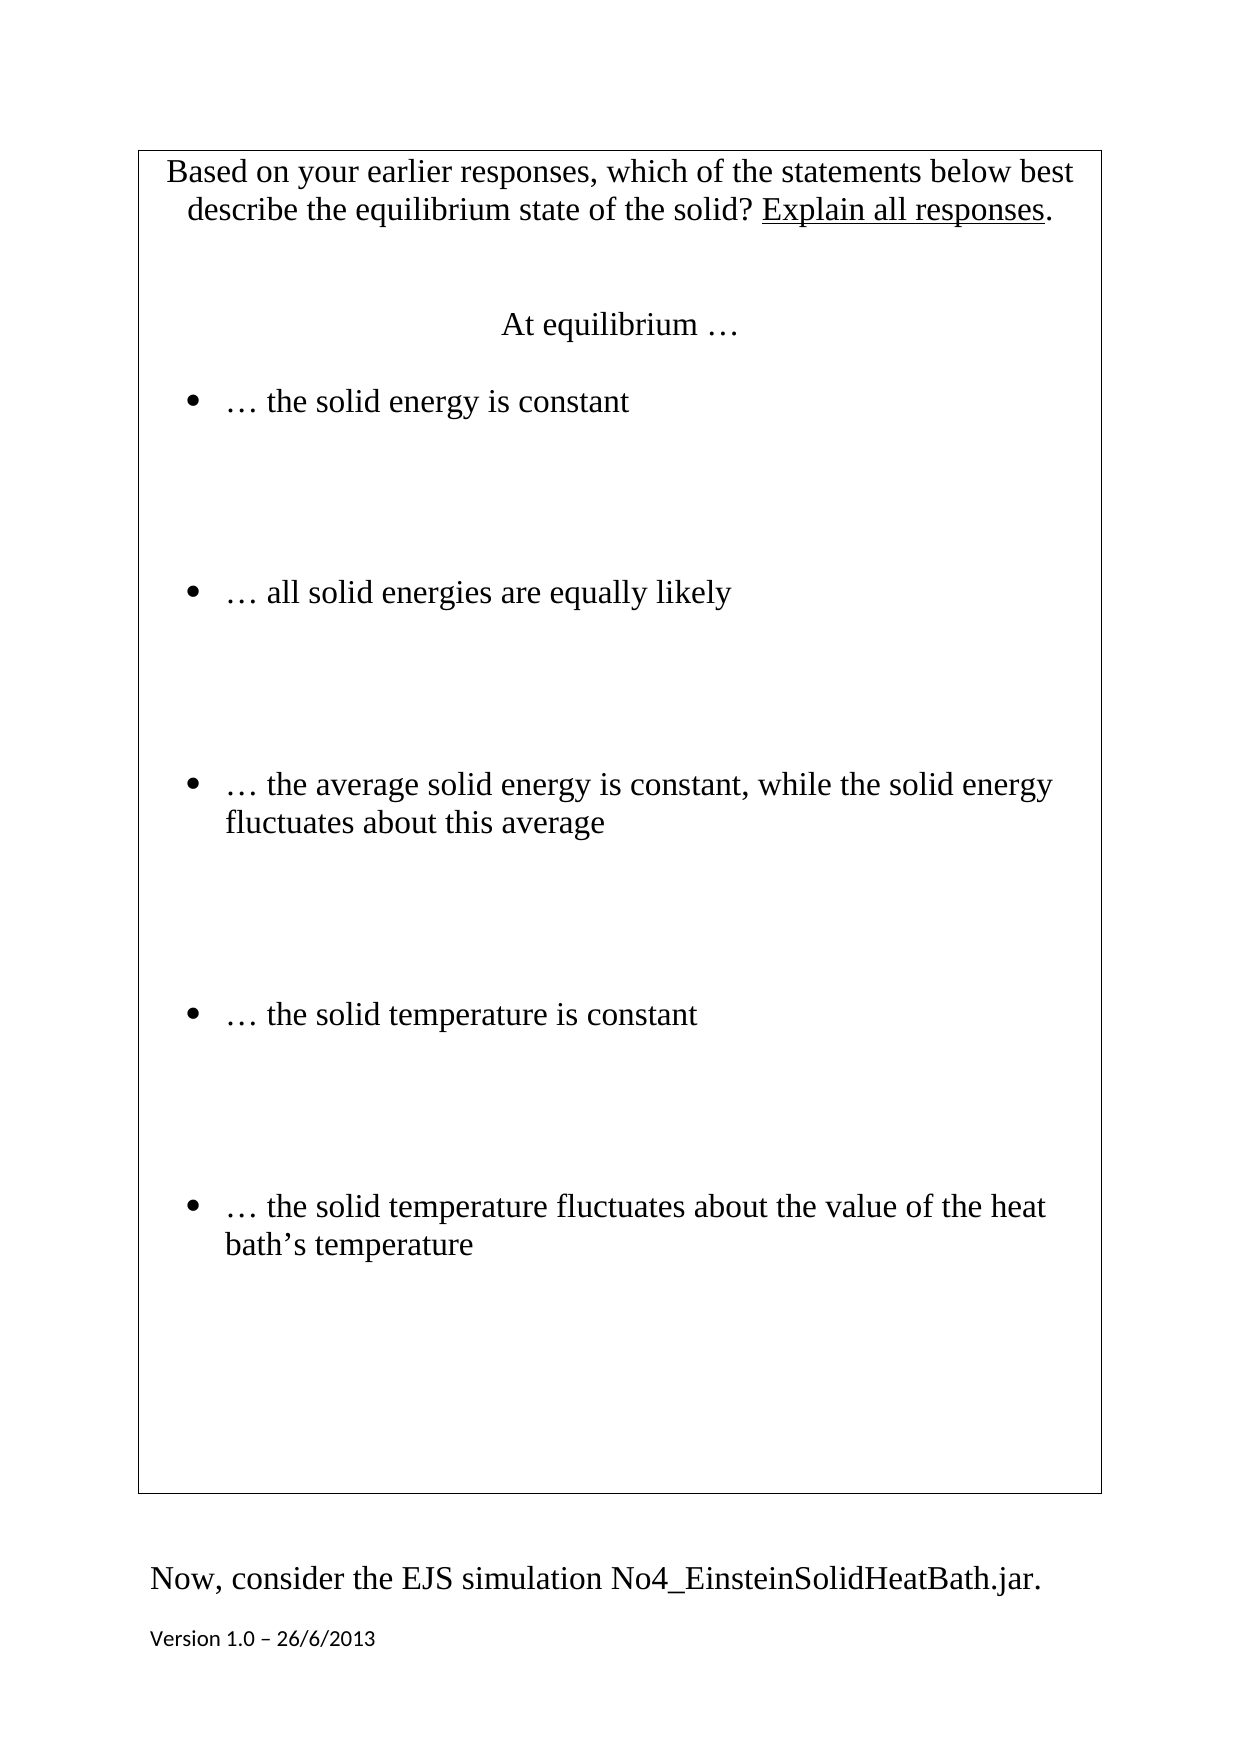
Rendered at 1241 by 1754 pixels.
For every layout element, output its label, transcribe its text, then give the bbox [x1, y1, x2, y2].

text Now, consider the EJS simulation No4_EinsteinSolidHeatBath.jar. [150, 1559, 1090, 1597]
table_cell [139, 151, 1101, 1493]
